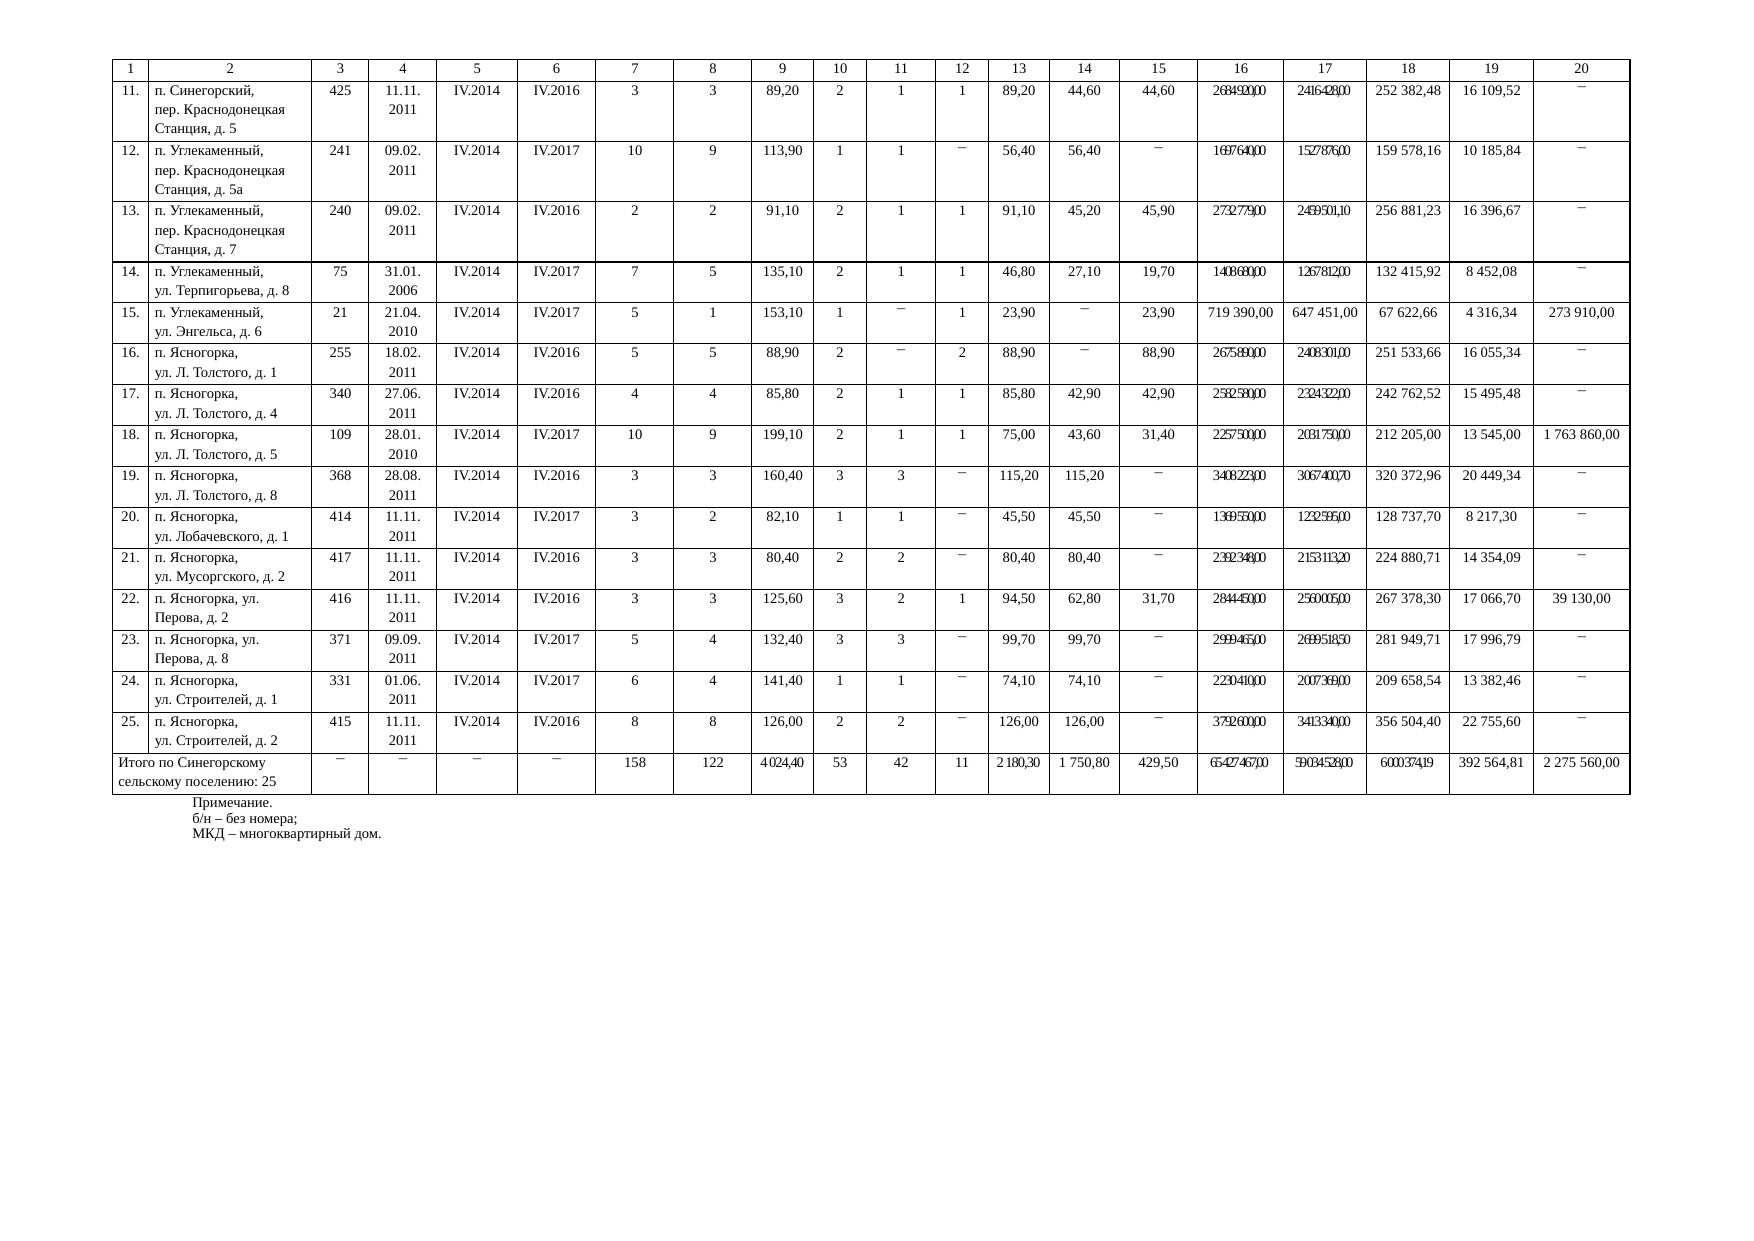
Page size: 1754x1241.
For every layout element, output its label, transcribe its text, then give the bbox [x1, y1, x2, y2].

table_cell Итого по Синегорскому сельскому поселению: 25 [113, 754, 311, 793]
table_cell 88,90 [989, 344, 1049, 384]
table_cell 16 109,52 [1450, 82, 1533, 141]
table_cell 42,90 [1050, 385, 1119, 425]
table_cell 5 [596, 344, 673, 384]
table_cell 1 [867, 202, 935, 261]
text Примечание. [118, 794, 1636, 810]
table_cell п. Ясногорка, ул. Лобачевского, д. 1 [149, 508, 311, 548]
table_cell 267 378,30 [1367, 590, 1449, 630]
table_cell 21. [113, 549, 148, 589]
table_cell 2 [867, 713, 935, 753]
table_cell п. Ясногорка, ул. Л. Толстого, д. 8 [149, 467, 311, 507]
table_cell IV.2017 [518, 142, 595, 201]
table_cell 1 750,80 [1050, 754, 1119, 793]
table_cell IV.2014 [437, 467, 517, 507]
table_cell 43,60 [1050, 426, 1119, 466]
table_header 5 [437, 60, 517, 81]
table_cell 125,60 [752, 590, 813, 630]
table_header 3 [312, 60, 368, 81]
table_cell IV.2016 [518, 467, 595, 507]
table_cell 153,10 [752, 303, 813, 343]
table_cell 429,50 [1120, 754, 1197, 793]
table_cell 89,20 [989, 82, 1049, 141]
table_cell [936, 549, 988, 589]
table_cell 67 622,66 [1367, 303, 1449, 343]
table_cell 3 [674, 82, 751, 141]
table_header 19 [1450, 60, 1533, 81]
table_cell 46,80 [989, 263, 1049, 302]
table_cell 19,70 [1120, 263, 1197, 302]
table_cell 44,60 [1050, 82, 1119, 141]
table_cell 2 153 113,20 [1284, 549, 1366, 589]
table_cell IV.2014 [437, 303, 517, 343]
table_cell 224 880,71 [1367, 549, 1449, 589]
table_cell 5 [596, 303, 673, 343]
table_cell 2 999 465,00 [1198, 631, 1283, 671]
table_cell IV.2016 [518, 590, 595, 630]
table_cell 19. [113, 467, 148, 507]
table_cell 4 [596, 385, 673, 425]
table_cell [936, 508, 988, 548]
table_cell 2 675 890,00 [1198, 344, 1283, 384]
table_cell 22 755,60 [1450, 713, 1533, 753]
table_cell 17 996,79 [1450, 631, 1533, 671]
table_cell 240 [312, 202, 368, 261]
table_cell 11.11. 2011 [369, 549, 436, 589]
table_header 10 [814, 60, 866, 81]
table_cell 2 [814, 263, 866, 302]
table_cell 2 560 005,00 [1284, 590, 1366, 630]
table_cell IV.2014 [437, 202, 517, 261]
table_cell [1534, 672, 1629, 712]
table_cell IV.2017 [518, 508, 595, 548]
table_cell 331 [312, 672, 368, 712]
table_cell 44,60 [1120, 82, 1197, 141]
table_cell 1 [674, 303, 751, 343]
table_cell 80,40 [752, 549, 813, 589]
table_cell IV.2014 [437, 713, 517, 753]
table_cell 415 [312, 713, 368, 753]
table_cell 28.08. 2011 [369, 467, 436, 507]
table_cell IV.2014 [437, 82, 517, 141]
table_cell 199,10 [752, 426, 813, 466]
table_cell IV.2017 [518, 426, 595, 466]
table_cell 45,20 [1050, 202, 1119, 261]
table_cell 14 354,09 [1450, 549, 1533, 589]
table_cell IV.2014 [437, 344, 517, 384]
table_cell IV.2016 [518, 82, 595, 141]
table_cell 39 130,00 [1534, 590, 1629, 630]
table_cell 2 [814, 82, 866, 141]
table_cell IV.2014 [437, 263, 517, 302]
table_cell 371 [312, 631, 368, 671]
table_cell IV.2014 [437, 142, 517, 201]
table_cell 2 [674, 202, 751, 261]
table_cell п. Углекаменный, ул. Терпигорьева, д. 8 [149, 263, 311, 302]
table_header 14 [1050, 60, 1119, 81]
table_cell IV.2016 [518, 713, 595, 753]
table_cell 2 [814, 385, 866, 425]
table_cell 3 [596, 82, 673, 141]
table_cell 320 372,96 [1367, 467, 1449, 507]
table_cell 251 533,66 [1367, 344, 1449, 384]
table_cell 11 [936, 754, 988, 793]
table_cell 1 [867, 672, 935, 712]
table_cell 1 [814, 303, 866, 343]
table_cell 4 [674, 672, 751, 712]
table_cell 3 [814, 631, 866, 671]
table_cell 45,90 [1120, 202, 1197, 261]
table_cell 340 [312, 385, 368, 425]
table_cell 126,00 [1050, 713, 1119, 753]
table_cell 2 [814, 426, 866, 466]
table_header 18 [1367, 60, 1449, 81]
table_cell п. Ясногорка, ул. Л. Толстого, д. 4 [149, 385, 311, 425]
table_cell 18.02. 2011 [369, 344, 436, 384]
table_cell 8 [674, 713, 751, 753]
table_cell 11.11. 2011 [369, 590, 436, 630]
table_header 15 [1120, 60, 1197, 81]
table_cell [1534, 344, 1629, 384]
table_cell 20 449,34 [1450, 467, 1533, 507]
table_cell 2 324 322,00 [1284, 385, 1366, 425]
table_cell 2 180,30 [989, 754, 1049, 793]
table_cell 3 [596, 508, 673, 548]
table_cell 85,80 [752, 385, 813, 425]
table_cell 31.01. 2006 [369, 263, 436, 302]
table_cell 2 699 518,50 [1284, 631, 1366, 671]
table_cell 1 232 595,00 [1284, 508, 1366, 548]
table_cell 74,10 [989, 672, 1049, 712]
table_cell 15 495,48 [1450, 385, 1533, 425]
table_cell [1120, 508, 1197, 548]
table_cell [1534, 385, 1629, 425]
table_cell 1 763 860,00 [1534, 426, 1629, 466]
table_cell 10 [596, 426, 673, 466]
table_cell 1 267 812,00 [1284, 263, 1366, 302]
table_cell 3 067 400,70 [1284, 467, 1366, 507]
table_cell 42 [867, 754, 935, 793]
table_cell 5 [596, 631, 673, 671]
table_cell 255 [312, 344, 368, 384]
table_cell 1 408 680,00 [1198, 263, 1283, 302]
table_cell 10 185,84 [1450, 142, 1533, 201]
table_cell 9 [674, 142, 751, 201]
table_cell 88,90 [1120, 344, 1197, 384]
table_header 7 [596, 60, 673, 81]
table_cell 2 [867, 590, 935, 630]
table_cell 15. [113, 303, 148, 343]
table_cell [1534, 202, 1629, 261]
table_cell 2 [814, 713, 866, 753]
table_cell 16. [113, 344, 148, 384]
table_cell 23,90 [1120, 303, 1197, 343]
table_cell IV.2014 [437, 549, 517, 589]
table_cell 18. [113, 426, 148, 466]
table_cell 59 034 528,00 [1284, 754, 1366, 793]
table_cell IV.2014 [437, 590, 517, 630]
table_cell 16 055,34 [1450, 344, 1533, 384]
table_cell [1534, 467, 1629, 507]
table_cell 1 527 876,00 [1284, 142, 1366, 201]
table_cell 16 396,67 [1450, 202, 1533, 261]
table_cell 1 [814, 142, 866, 201]
table_cell 80,40 [989, 549, 1049, 589]
table_cell 94,50 [989, 590, 1049, 630]
table_cell 8 [596, 713, 673, 753]
table_cell 4 [674, 631, 751, 671]
table_cell 2 392 348,00 [1198, 549, 1283, 589]
table_cell [936, 672, 988, 712]
table_cell 1 [867, 508, 935, 548]
table_cell 256 881,23 [1367, 202, 1449, 261]
table_cell IV.2017 [518, 263, 595, 302]
table_cell [1534, 263, 1629, 302]
table_cell 99,70 [1050, 631, 1119, 671]
table_cell 3 [674, 467, 751, 507]
table_cell 1 [814, 672, 866, 712]
table_cell [1120, 631, 1197, 671]
table_cell [867, 344, 935, 384]
text МКД – многоквартирный дом. [118, 826, 1636, 842]
table_cell 647 451,00 [1284, 303, 1366, 343]
table_cell [1534, 713, 1629, 753]
table_cell [518, 754, 595, 793]
table_cell 113,90 [752, 142, 813, 201]
table_cell 2 275 560,00 [1534, 754, 1629, 793]
table_cell 158 [596, 754, 673, 793]
table_cell 122 [674, 754, 751, 793]
table_cell 2 416 428,00 [1284, 82, 1366, 141]
table_cell п. Ясногорка, ул. Мусоргского, д. 2 [149, 549, 311, 589]
text б/н – без номера; [118, 810, 1636, 826]
table_cell 416 [312, 590, 368, 630]
table_cell 2 031 750,00 [1284, 426, 1366, 466]
table_cell п. Ясногорка, ул. Перова, д. 2 [149, 590, 311, 630]
table_cell 414 [312, 508, 368, 548]
table_cell 1 [936, 426, 988, 466]
table_cell 11.11. 2011 [369, 713, 436, 753]
table_cell 45,50 [1050, 508, 1119, 548]
table_cell 252 382,48 [1367, 82, 1449, 141]
table_cell 368 [312, 467, 368, 507]
table_cell 2 684 920,00 [1198, 82, 1283, 141]
table_cell [936, 713, 988, 753]
table_cell [437, 754, 517, 793]
table_cell 13. [113, 202, 148, 261]
table_cell 1 [867, 426, 935, 466]
table_cell [1120, 713, 1197, 753]
table_cell 1 [936, 202, 988, 261]
table_cell [1534, 549, 1629, 589]
table_cell 91,10 [989, 202, 1049, 261]
table_cell 115,20 [989, 467, 1049, 507]
table_cell [1120, 672, 1197, 712]
table_header 17 [1284, 60, 1366, 81]
table_cell 2 [936, 344, 988, 384]
table_cell 88,90 [752, 344, 813, 384]
table_cell 1 [867, 385, 935, 425]
table_cell 74,10 [1050, 672, 1119, 712]
table_cell 1 [936, 590, 988, 630]
table_cell 9 [674, 426, 751, 466]
table_cell 31,70 [1120, 590, 1197, 630]
table_cell 392 564,81 [1450, 754, 1533, 793]
table_cell IV.2014 [437, 426, 517, 466]
table_cell [1050, 344, 1119, 384]
table_cell 27,10 [1050, 263, 1119, 302]
table_cell [1534, 142, 1629, 201]
table_cell [1534, 82, 1629, 141]
table_cell 1 [936, 385, 988, 425]
table_header 16 [1198, 60, 1283, 81]
table_cell 3 792 600,00 [1198, 713, 1283, 753]
table_cell 4 024,40 [752, 754, 813, 793]
table_cell IV.2016 [518, 549, 595, 589]
table_cell 281 949,71 [1367, 631, 1449, 671]
table_cell 212 205,00 [1367, 426, 1449, 466]
table_cell 1 369 550,00 [1198, 508, 1283, 548]
table_cell 3 [867, 631, 935, 671]
table_cell 3 [596, 549, 673, 589]
table_header 6 [518, 60, 595, 81]
table_cell 2 [814, 202, 866, 261]
table_header 1 [113, 60, 148, 81]
table_cell 6 [596, 672, 673, 712]
table_cell 160,40 [752, 467, 813, 507]
table_cell IV.2014 [437, 508, 517, 548]
table_cell 132,40 [752, 631, 813, 671]
table_cell 3 [674, 549, 751, 589]
table_cell 13 382,46 [1450, 672, 1533, 712]
table_cell 31,40 [1120, 426, 1197, 466]
table_cell 13 545,00 [1450, 426, 1533, 466]
table_cell 01.06. 2011 [369, 672, 436, 712]
table_cell 141,40 [752, 672, 813, 712]
table_cell 2 [814, 549, 866, 589]
table_cell 24. [113, 672, 148, 712]
table_header 13 [989, 60, 1049, 81]
table_cell 20. [113, 508, 148, 548]
table_cell [1534, 508, 1629, 548]
table_cell IV.2016 [518, 385, 595, 425]
table_cell 241 [312, 142, 368, 201]
table_cell 6 000 374,19 [1367, 754, 1449, 793]
table_cell 1 [936, 82, 988, 141]
table_cell п. Углекаменный, ул. Энгельса, д. 6 [149, 303, 311, 343]
table_cell 62,80 [1050, 590, 1119, 630]
table_cell 109 [312, 426, 368, 466]
table_cell 719 390,00 [1198, 303, 1283, 343]
table_cell 21 [312, 303, 368, 343]
table_cell IV.2017 [518, 303, 595, 343]
table_cell 28.01. 2010 [369, 426, 436, 466]
table_cell 09.02. 2011 [369, 202, 436, 261]
table_cell 209 658,54 [1367, 672, 1449, 712]
table_cell 2 257 500,00 [1198, 426, 1283, 466]
table_cell 4 316,34 [1450, 303, 1533, 343]
table_cell 417 [312, 549, 368, 589]
table_cell п. Ясногорка, ул. Строителей, д. 2 [149, 713, 311, 753]
table_cell 53 [814, 754, 866, 793]
table_cell 1 697 640,00 [1198, 142, 1283, 201]
table_header 20 [1534, 60, 1629, 81]
table_cell 1 [814, 508, 866, 548]
table_cell 2 844 450,00 [1198, 590, 1283, 630]
table_cell 8 217,30 [1450, 508, 1533, 548]
table_cell 75,00 [989, 426, 1049, 466]
table_cell [1534, 631, 1629, 671]
table_header 8 [674, 60, 751, 81]
table_cell 3 408 223,00 [1198, 467, 1283, 507]
table_cell 126,00 [752, 713, 813, 753]
table_header 4 [369, 60, 436, 81]
table_cell 17 066,70 [1450, 590, 1533, 630]
table_cell 2 007 369,00 [1284, 672, 1366, 712]
table_cell 25. [113, 713, 148, 753]
table_cell [936, 467, 988, 507]
table_cell 2 [814, 344, 866, 384]
table_cell 10 [596, 142, 673, 201]
table_cell 2 [867, 549, 935, 589]
table_cell 14. [113, 263, 148, 302]
table_cell 4 [674, 385, 751, 425]
table_cell 2 459 501,10 [1284, 202, 1366, 261]
table_cell 1 [867, 142, 935, 201]
table_cell IV.2014 [437, 631, 517, 671]
table_cell п. Углекаменный, пер. Краснодонецкая Станция, д. 5а [149, 142, 311, 201]
table_cell 09.02. 2011 [369, 142, 436, 201]
table_header 11 [867, 60, 935, 81]
table_cell 3 [674, 590, 751, 630]
table_cell 132 415,92 [1367, 263, 1449, 302]
table_cell п. Ясногорка, ул. Строителей, д. 1 [149, 672, 311, 712]
table_cell 09.09. 2011 [369, 631, 436, 671]
table_cell 11. [113, 82, 148, 141]
table_cell [936, 631, 988, 671]
table_cell 91,10 [752, 202, 813, 261]
table_cell 21.04. 2010 [369, 303, 436, 343]
table_header 12 [936, 60, 988, 81]
table_cell 8 452,08 [1450, 263, 1533, 302]
table_cell 3 [867, 467, 935, 507]
table_cell IV.2017 [518, 631, 595, 671]
table_cell п. Ясногорка, ул. Перова, д. 8 [149, 631, 311, 671]
table_cell 82,10 [752, 508, 813, 548]
table_cell 3 [814, 590, 866, 630]
table_cell 115,20 [1050, 467, 1119, 507]
table_cell 2 582 580,00 [1198, 385, 1283, 425]
table_cell IV.2014 [437, 385, 517, 425]
table_cell 23. [113, 631, 148, 671]
table_cell [369, 754, 436, 793]
table_cell [1120, 549, 1197, 589]
table_cell п. Синегорский, пер. Краснодонецкая Станция, д. 5 [149, 82, 311, 141]
table_cell [1050, 303, 1119, 343]
table_cell IV.2017 [518, 672, 595, 712]
table_cell п. Углекаменный, пер. Краснодонецкая Станция, д. 7 [149, 202, 311, 261]
table_cell IV.2016 [518, 344, 595, 384]
table_cell 89,20 [752, 82, 813, 141]
table_cell 1 [936, 303, 988, 343]
table_cell 80,40 [1050, 549, 1119, 589]
table_cell 2 732 779,00 [1198, 202, 1283, 261]
table_cell 27.06. 2011 [369, 385, 436, 425]
table_cell 42,90 [1120, 385, 1197, 425]
table_cell [936, 142, 988, 201]
table_cell 17. [113, 385, 148, 425]
table_header 2 [149, 60, 311, 81]
table_cell 126,00 [989, 713, 1049, 753]
table_cell [312, 754, 368, 793]
table_cell [1120, 467, 1197, 507]
table_cell 22. [113, 590, 148, 630]
table_cell 3 413 340,00 [1284, 713, 1366, 753]
table_cell 135,10 [752, 263, 813, 302]
table_cell 1 [867, 263, 935, 302]
table_cell 3 [596, 467, 673, 507]
table_cell 7 [596, 263, 673, 302]
table_cell 1 [867, 82, 935, 141]
table_cell 2 408 301,00 [1284, 344, 1366, 384]
table_cell 2 230 410,00 [1198, 672, 1283, 712]
table_cell 65 427 467,00 [1198, 754, 1283, 793]
table_cell 5 [674, 344, 751, 384]
table_cell 3 [814, 467, 866, 507]
table_cell 2 [674, 508, 751, 548]
table_cell 56,40 [989, 142, 1049, 201]
table_cell 425 [312, 82, 368, 141]
table_cell 99,70 [989, 631, 1049, 671]
table_cell IV.2014 [437, 672, 517, 712]
table_cell 3 [596, 590, 673, 630]
table_cell 23,90 [989, 303, 1049, 343]
table_cell п. Ясногорка, ул. Л. Толстого, д. 1 [149, 344, 311, 384]
table_cell 12. [113, 142, 148, 201]
table_cell 45,50 [989, 508, 1049, 548]
table_cell [1120, 142, 1197, 201]
table_cell п. Ясногорка, ул. Л. Толстого, д. 5 [149, 426, 311, 466]
table_cell 11.11. 2011 [369, 82, 436, 141]
table_cell 85,80 [989, 385, 1049, 425]
table_cell 2 [596, 202, 673, 261]
table_cell 5 [674, 263, 751, 302]
table_cell 75 [312, 263, 368, 302]
table_cell 273 910,00 [1534, 303, 1629, 343]
table_cell 159 578,16 [1367, 142, 1449, 201]
table_header 9 [752, 60, 813, 81]
table_cell IV.2016 [518, 202, 595, 261]
table_cell 56,40 [1050, 142, 1119, 201]
table_cell 356 504,40 [1367, 713, 1449, 753]
table_cell 128 737,70 [1367, 508, 1449, 548]
table_cell 1 [936, 263, 988, 302]
table_cell 242 762,52 [1367, 385, 1449, 425]
table_cell 11.11. 2011 [369, 508, 436, 548]
table_cell [867, 303, 935, 343]
